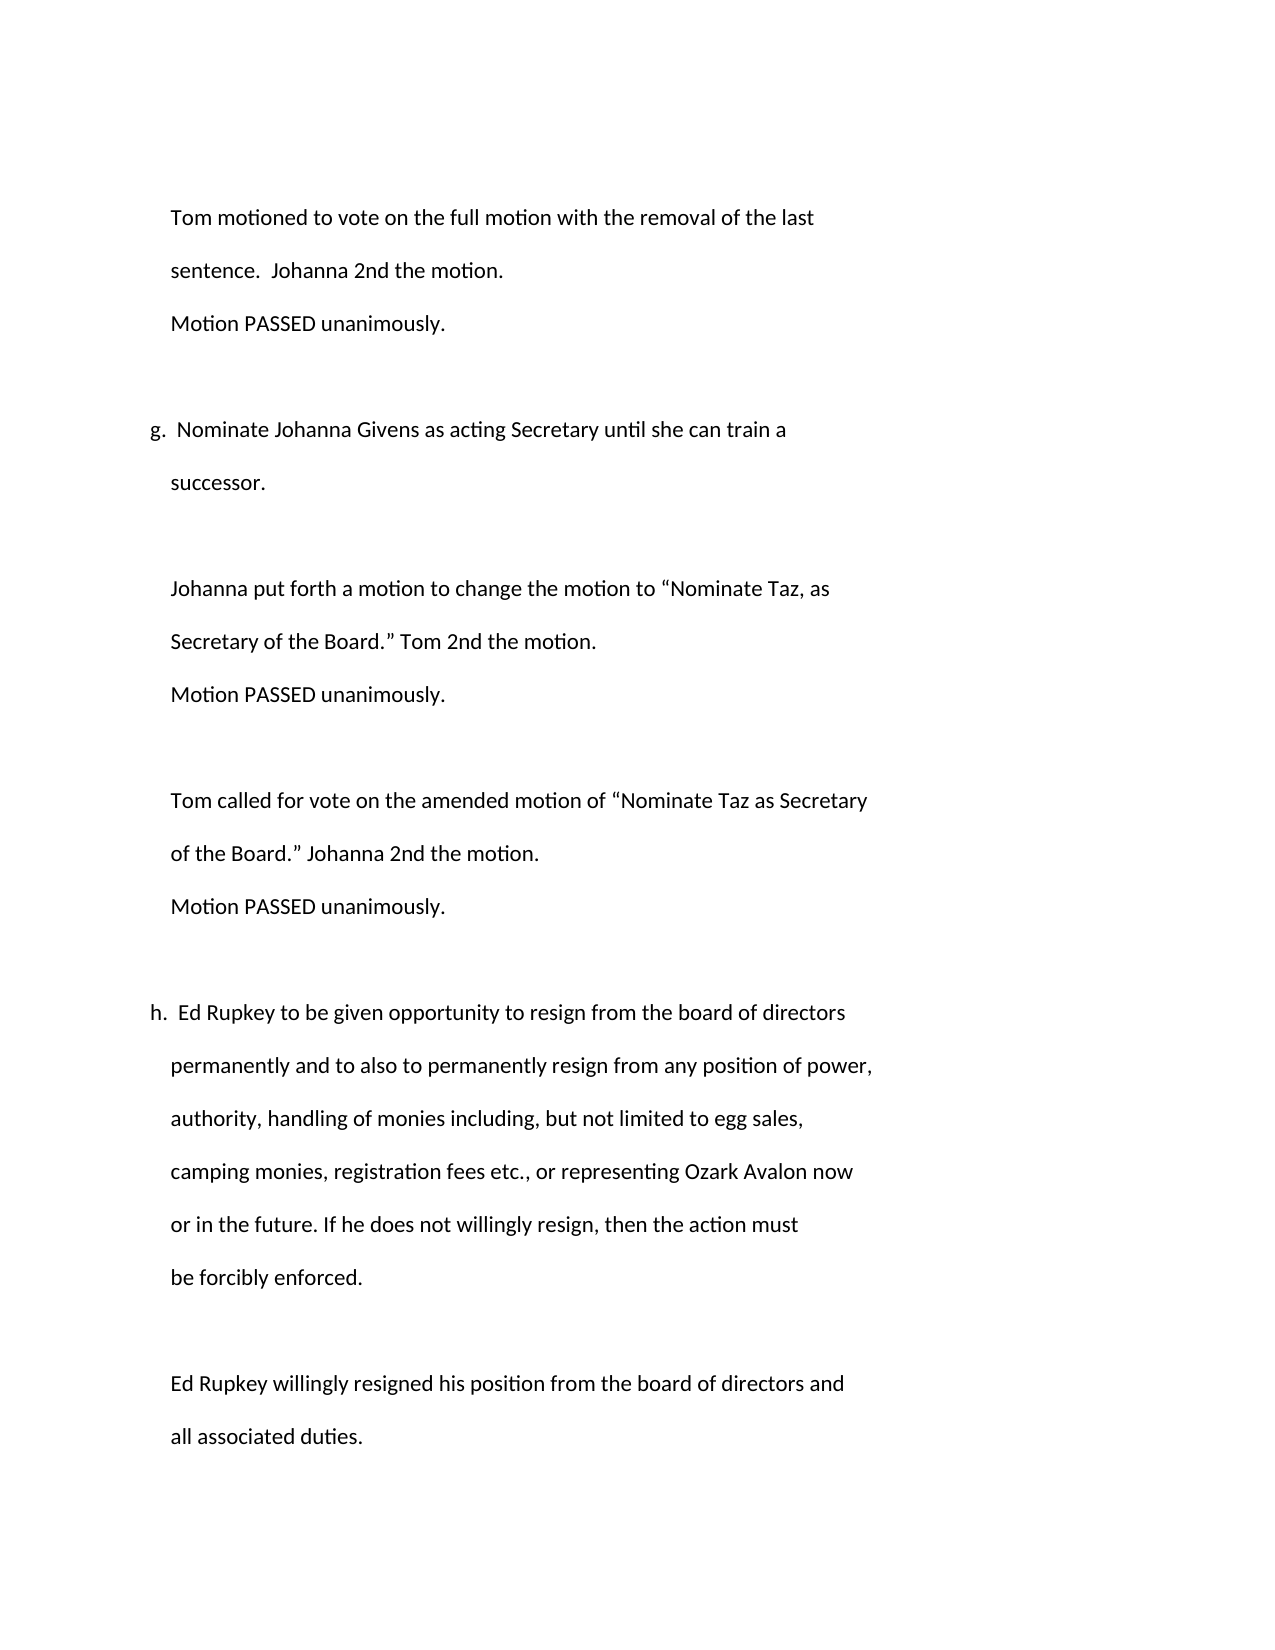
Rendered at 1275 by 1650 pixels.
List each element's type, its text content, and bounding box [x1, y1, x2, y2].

text Tom called for vote on the amended motion of “Nominate Taz as Secretary [150, 786, 1125, 814]
text be forcibly enforced. [150, 1263, 1125, 1291]
text g. Nominate Johanna Givens as acting Secretary until she can train a [150, 415, 1125, 443]
text or in the future. If he does not willingly resign, then the action must [150, 1210, 1125, 1238]
text Tom motioned to vote on the full motion with the removal of the last [150, 203, 1125, 231]
text permanently and to also to permanently resign from any position of power, [150, 1051, 1125, 1079]
text Motion PASSED unanimously. [150, 680, 1125, 708]
text Motion PASSED unanimously. [150, 309, 1125, 337]
text h. Ed Rupkey to be given opportunity to resign from the board of directors [150, 998, 1125, 1026]
text authority, handling of monies including, but not limited to egg sales, [150, 1104, 1125, 1132]
text Johanna put forth a motion to change the motion to “Nominate Taz, as [150, 574, 1125, 602]
text Ed Rupkey willingly resigned his position from the board of directors and [150, 1369, 1125, 1397]
text sentence. Johanna 2nd the motion. [150, 256, 1125, 284]
text of the Board.” Johanna 2nd the motion. [150, 839, 1125, 867]
text all associated duties. [150, 1422, 1125, 1451]
text Secretary of the Board.” Tom 2nd the motion. [150, 627, 1125, 655]
text successor. [150, 468, 1125, 496]
text Motion PASSED unanimously. [150, 892, 1125, 920]
text camping monies, registration fees etc., or representing Ozark Avalon now [150, 1157, 1125, 1185]
